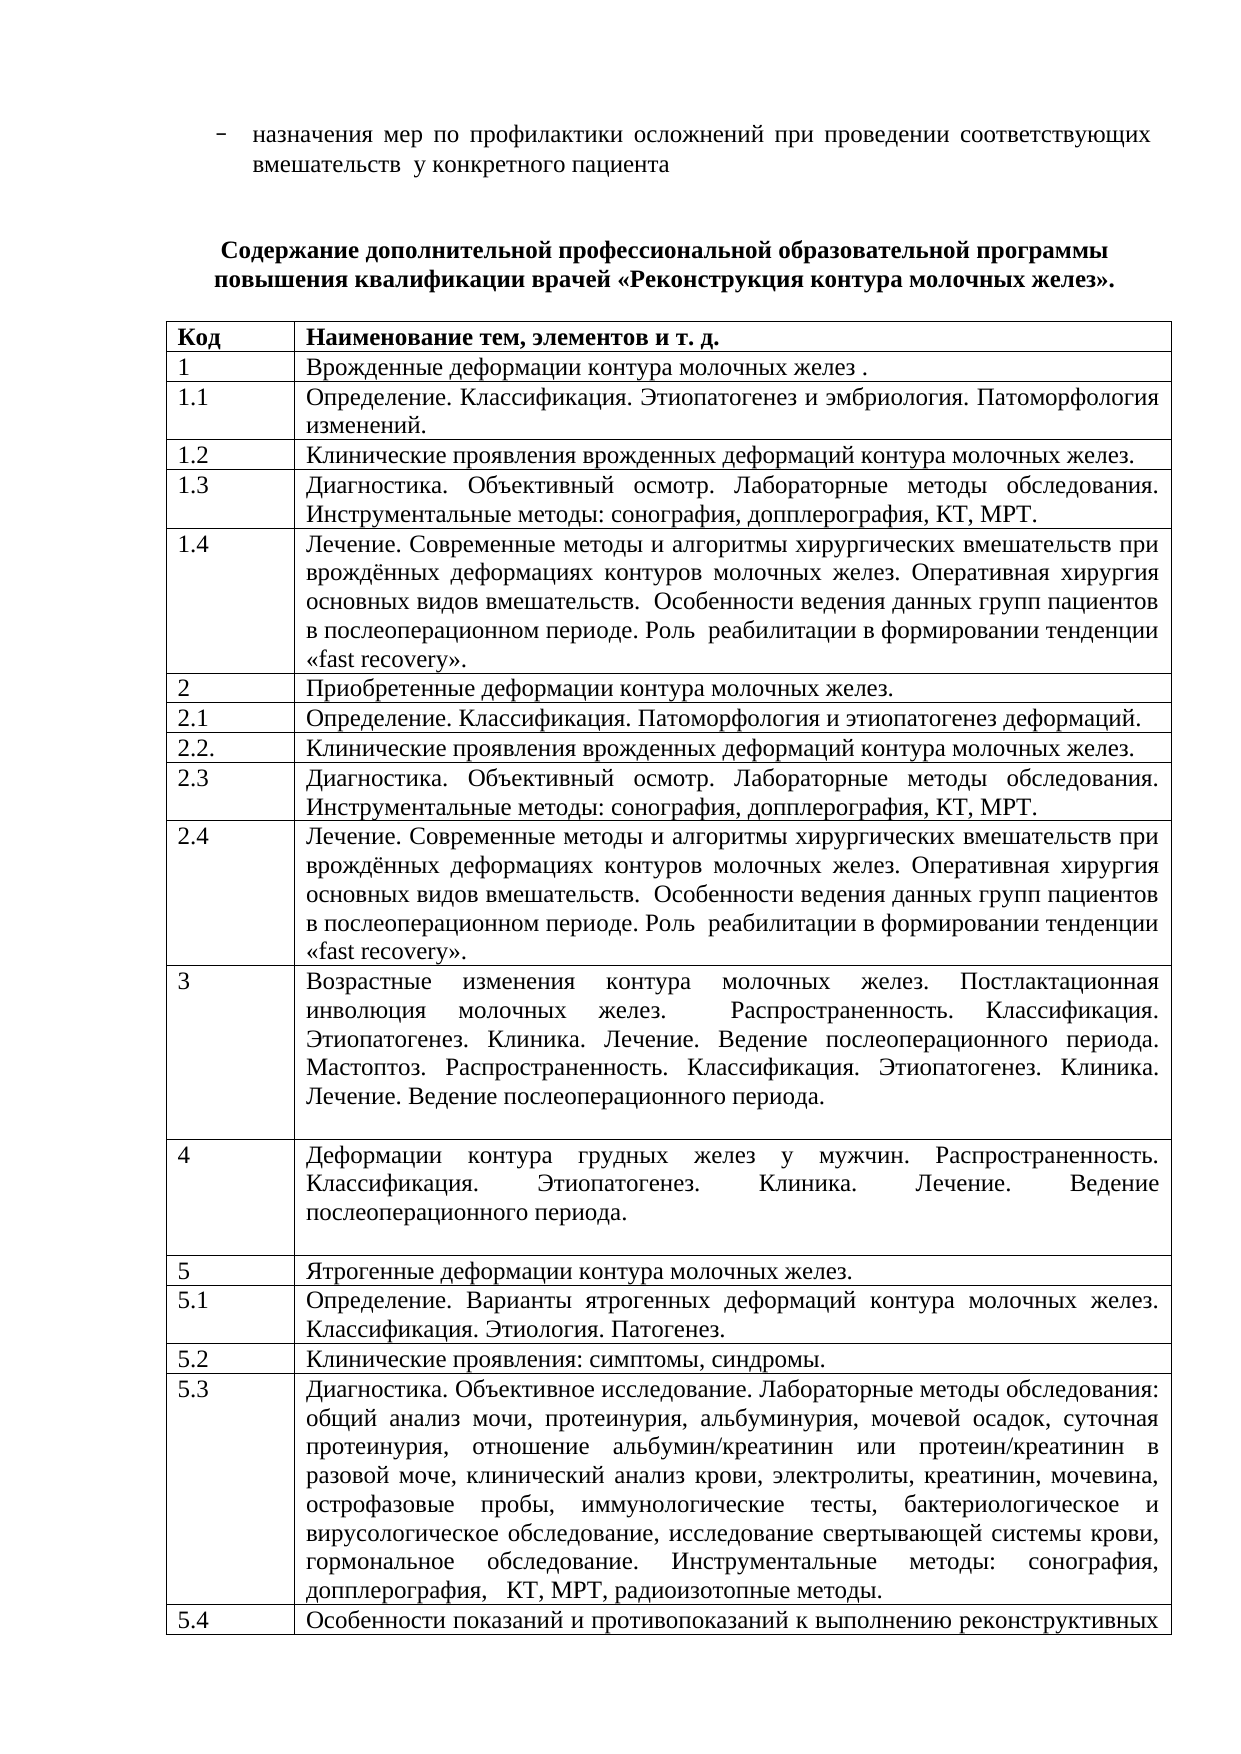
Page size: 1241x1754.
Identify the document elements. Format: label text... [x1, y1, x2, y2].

table_cell Клинические проявления: симптомы, синдромы. [295, 1344, 1171, 1373]
table_cell Приобретенные деформации контура молочных желез. [295, 674, 1171, 702]
table_cell 5.3 [167, 1374, 294, 1604]
table_cell Деформации контура грудных желез у мужчин. Распространенность. Классификация. Этиопатогенез. Клиника. Лечение. Ведение послеоперационного периода. [295, 1140, 1171, 1255]
table_cell 2.3 [167, 763, 294, 820]
table_cell 2.1 [167, 703, 294, 732]
table_cell 2.4 [167, 821, 294, 965]
table_cell Определение. Классификация. Патоморфология и этиопатогенез деформаций. [295, 703, 1171, 732]
table_cell 1.3 [167, 470, 294, 528]
table_cell 5.1 [167, 1286, 294, 1343]
table_cell 3 [167, 966, 294, 1139]
table_cell Диагностика. Объективный осмотр. Лабораторные методы обследования. Инструментальные методы: сонография, допплерография, КТ, МРТ. [295, 763, 1171, 820]
text Содержание дополнительной профессиональной образовательной программы повышения квалификации врачей «Реконструкция контура молочных желез». [177, 235, 1152, 292]
table_cell 1.4 [167, 529, 294, 672]
table_cell 1.2 [167, 440, 294, 469]
table_cell 5.4 [167, 1605, 294, 1634]
table_cell 2 [167, 674, 294, 702]
table_cell 1 [167, 352, 294, 381]
table_cell Возрастные изменения контура молочных желез. Постлактационная инволюция молочных желез. Распространенность. Классификация. Этиопатогенез. Клиника. Лечение. Ведение послеоперационного периода. Мастоптоз. Распространенность. Классификация. Этиопатогенез. Клиника. Лечение. Ведение послеоперационного периода. [295, 966, 1171, 1139]
table_cell 4 [167, 1140, 294, 1255]
table_header Наименование тем, элементов и т. д. [295, 322, 1171, 351]
table_cell Определение. Классификация. Этиопатогенез и эмбриология. Патоморфология изменений. [295, 382, 1171, 439]
table_cell Диагностика. Объективный осмотр. Лабораторные методы обследования. Инструментальные методы: сонография, допплерография, КТ, МРТ. [295, 470, 1171, 528]
table_cell Диагностика. Объективное исследование. Лабораторные методы обследования: общий анализ мочи, протеинурия, альбуминурия, мочевой осадок, суточная протеинурия, отношение альбумин/креатинин или протеин/креатинин в разовой моче, клинический анализ крови, электролиты, креатинин, мочевина, острофазовые пробы, иммунологические тесты, бактериологическое и вирусологическое обследование, исследование свертывающей системы крови, гормональное обследование. Инструментальные методы: сонография, допплерография, КТ, МРТ, радиоизотопные методы. [295, 1374, 1171, 1604]
table_cell Клинические проявления врожденных деформаций контура молочных желез. [295, 440, 1171, 469]
table_cell Врожденные деформации контура молочных желез . [295, 352, 1171, 381]
table_cell 1.1 [167, 382, 294, 439]
table_cell 2.2. [167, 733, 294, 762]
table_cell Лечение. Современные методы и алгоритмы хирургических вмешательств при врождённых деформациях контуров молочных желез. Оперативная хирургия основных видов вмешательств. Особенности ведения данных групп пациентов в послеоперационном периоде. Роль реабилитации в формировании тенденции «fast recovery». [295, 821, 1171, 965]
table_cell 5.2 [167, 1344, 294, 1373]
table_cell Определение. Варианты ятрогенных деформаций контура молочных желез. Классификация. Этиология. Патогенез. [295, 1286, 1171, 1343]
list назначения мер по профилактики осложнений при проведении соответствующих вмешательств у конкретного пациента [215, 118, 1152, 177]
table_cell 5 [167, 1256, 294, 1284]
table_header Код [167, 322, 294, 351]
table_cell Лечение. Современные методы и алгоритмы хирургических вмешательств при врождённых деформациях контуров молочных желез. Оперативная хирургия основных видов вмешательств. Особенности ведения данных групп пациентов в послеоперационном периоде. Роль реабилитации в формировании тенденции «fast recovery». [295, 529, 1171, 672]
table_cell Ятрогенные деформации контура молочных желез. [295, 1256, 1171, 1284]
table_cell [295, 1605, 1171, 1634]
table_cell Клинические проявления врожденных деформаций контура молочных желез. [295, 733, 1171, 762]
